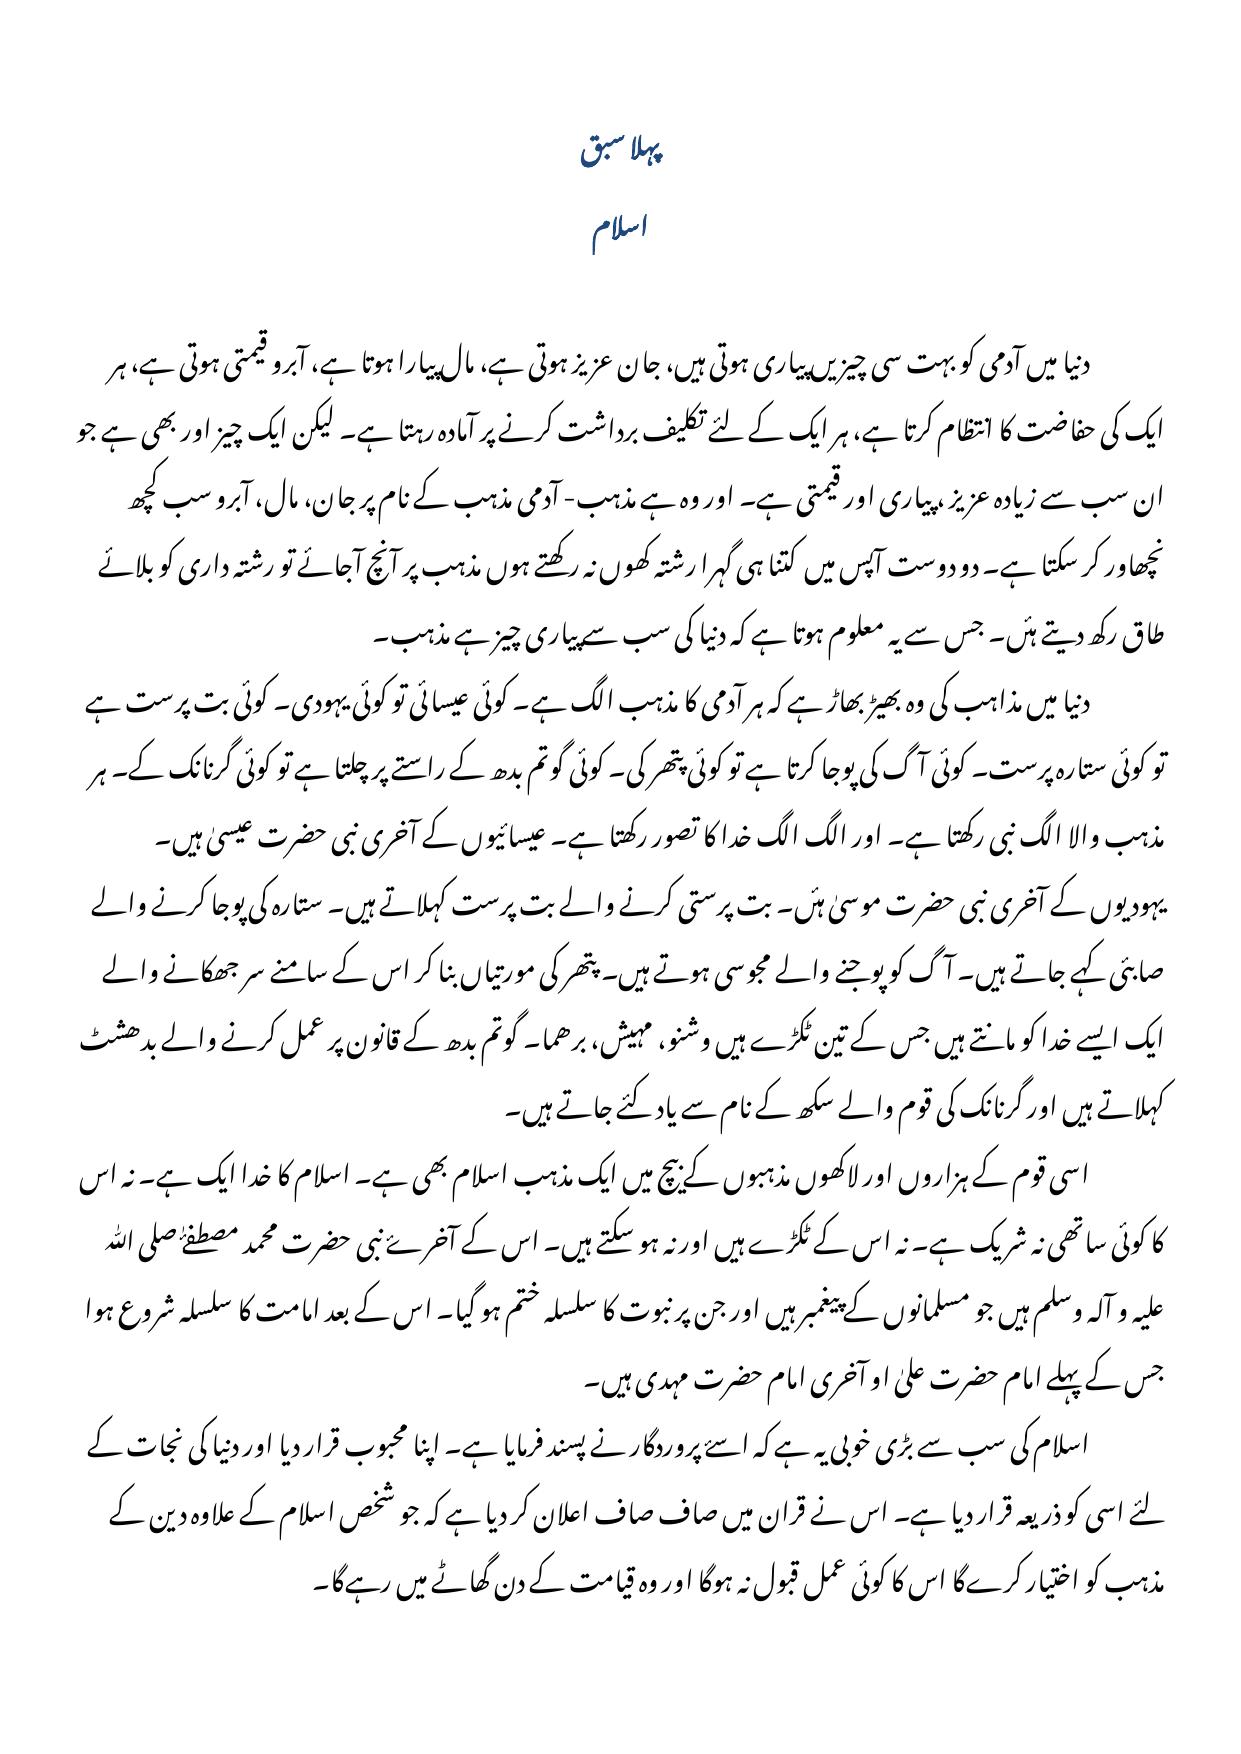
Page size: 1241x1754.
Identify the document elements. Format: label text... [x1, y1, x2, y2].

subtitle اسلام [75, 186, 1165, 254]
text اسی قوم کے ہزاروں اور لاکھوں مذہبوں کے بیچ میں ایک مذہب اسلام بھی ہے۔ اسلام کا خدا ایک ہے۔ نہ اس کا کوئی ساتھی نہ شریک ہے۔ نہ اس کے ٹکڑے ہیں اور نہ ہو سکتے ہیں۔ اس کے آخرۓ نبی حضرت محمد مصطفۓٰ صلی اللّٰہ علیہ و آلہ وسلم ہیں جو مسلمانوں کے پیغمبر ہیں اور جن پر نبوت کا سلسلہ ختم ہو گیا۔ اس کے بعد امامت کا سلسلہ شروع ہوا جس کے پہلے امام حضرت علیٰ او آخری امام حضرت مہدی ہیں۔ [75, 1134, 1165, 1405]
text دنیا میں مذاہب کی وہ بھیڑ بھاڑ ہے کہ ہر آدمی کا مذہب الگ ہے۔ کوئی عیسائی تو کوئی یہودی۔ کوئی بت پرست ہے تو کوئی ستارہ پرست۔ کوئی آگ کی پوجا کرتا ہے تو کوئی پتھر کی۔ کوئی گوتم بدھ کے راستے پر چلتا ہے تو کوئی گرنانک کے۔ ہر مذہب والا الگ نبی رکھتا ہے۔ اور الگ الگ خدا کا تصور رکھتا ہے۔ عیسائیوں کے آخری نبی حضرت عیسیٰ ہیں۔ یہودیوں کے آخری نبی حضرت موسیٰ ہئں۔ بت پرستی کرنے والے بت پرست کہلاتے ہیں۔ ستارہ کی پوجا کرنے والے صابئی کہے جاتے ہیں۔ آگ کو پوجنے والے مجوسی ہوتے ہیں۔ پتھر کی مورتیاں بنا کر اس کے سامنے سر جھکانے والے ایک ایسے خدا کو مانتے ہیں جس کے تین ٹکڑے ہیں وشنو، مہیش، برھما۔ گوتم بدھ کے قانون پر عمل کرنے والے بدھشٹ کہلاتے ہیں اور گرنانک کی قوم والے سکھ کے نام سے یاد کئے جاتے ہیں۔ [75, 660, 1165, 1134]
subtitle پہلا سبق [75, 106, 1165, 174]
text اسلام کی سب سے بڑی خوبی یہ ہے کہ اسۓ پروردگار نے پسند فرمایا ہے۔ اپنا محبوب قرار دیا اور دنیا کی نجات کے لئے اسی کو ذریعہ قرار دیا ہے۔ اس نے قران میں صاف صاف اعلان کر دیا ہے کہ جو شخص اسلام کے علاوہ دین کے مذہب کو اختيار کرےگا اس کا کوئی عمل قبول نہ ہوگا اور وہ قیامت کے دن گھاٹے میں رہےگا۔ [75, 1405, 1165, 1608]
text دنیا میں آدمی کو بہت سی چیزیں پیاری ہوتی ہیں، جان عزیز ہوتی ہے، مال پیارا ہوتا ہے، آبرو قیمتی ہوتی ہے، ہر ایک کی حفاضت کا انتظام کرتا ہے، ہر ایک کے لئے تکلیف برداشت کرنے پر آمادہ رہتا ہے۔ لیکن ایک چیز اور بھی ہے جو ان سب سے زیادہ عزیز ، پیاری اور قیمتی ہے۔ اور وہ ہے مذہب- آدمی مذہب کے نام پر جان، مال، آبرو سب کچھ نچھاور کر سکتا ہے۔ دو دوست آپس میں کتنا ہی گہرا رشتہ کھوں نہ رکھتے ہوں مذہب پر آنچ آجائے تو رشتہ داری کو بلائے طاق رکھ دیتے ہئں۔ جس سے یہ معلوم ہوتا ہے کہ دنیا کی سب سے پیاری چیز ہے مذہب۔ [75, 322, 1165, 660]
